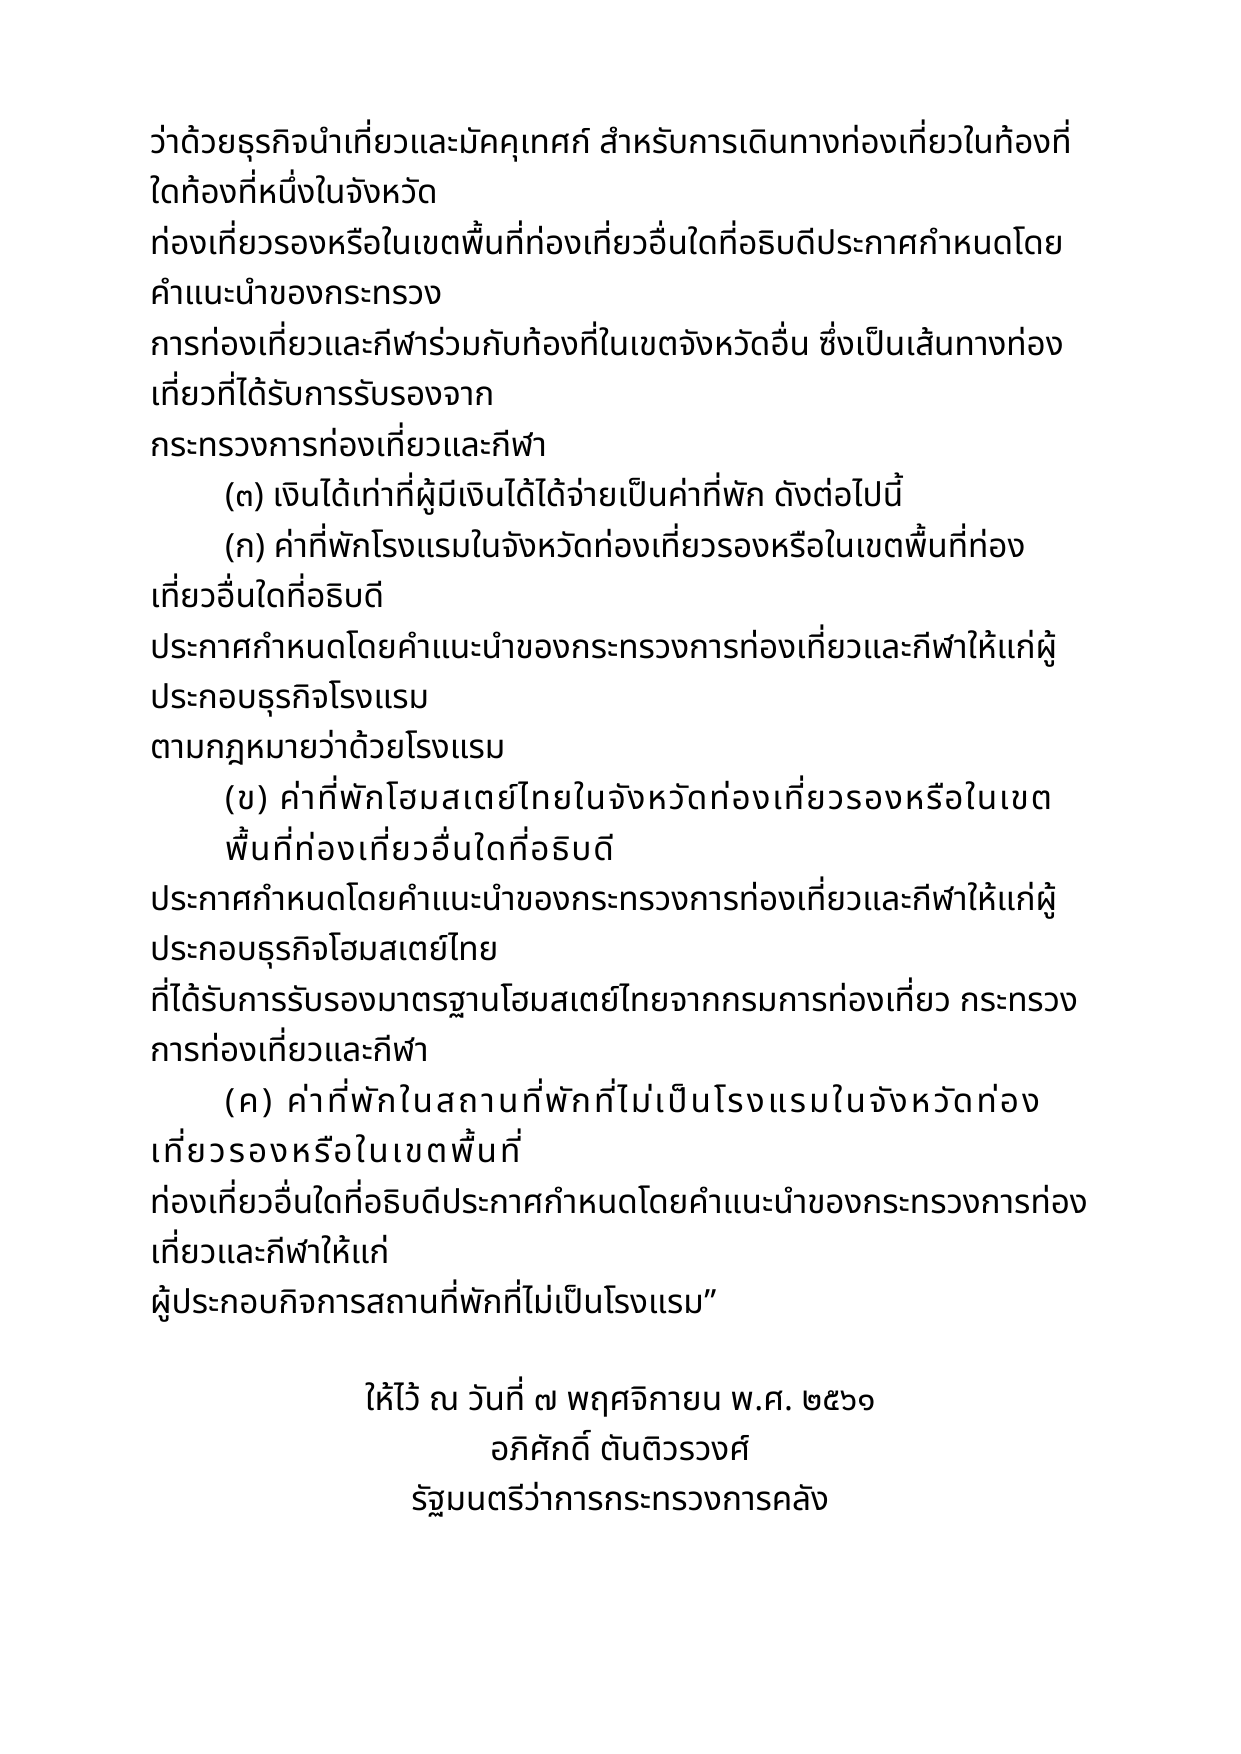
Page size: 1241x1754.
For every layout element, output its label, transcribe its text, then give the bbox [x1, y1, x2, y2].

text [150, 118, 1090, 471]
text ให้ไว้ ณ วันที่ ๗ พฤศจิกายน พ.ศ. ๒๕๖๑ [150, 1374, 1090, 1425]
text (๓) เงินได้เท่าที่ผู้มีเงินได้ได้จ่ายเป็นค่าที่พัก ดังต่อไปนี้ [150, 471, 1090, 522]
text ท่องเที่ยวอื่นใดที่อธิบดีประกาศกำหนดโดยคำแนะนำของกระทรวงการท่องเที่ยวและกีฬาให้แก่ ผู้ประกอบกิจการสถานที่พักที่ไม่เป็นโรงแรม” [150, 1178, 1090, 1329]
text (ก) ค่าที่พักโรงแรมในจังหวัดท่องเที่ยวรองหรือในเขตพื้นที่ท่องเที่ยวอื่นใดที่อธิบดี ประกาศกำหนดโดยคำแนะนำของกระทรวงการท่องเที่ยวและกีฬาให้แก่ผู้ประกอบธุรกิจโรงแรม ตามกฎหมายว่าด้วยโรงแรม [150, 522, 1090, 774]
text อภิศักดิ์ ตันติวรวงศ์ [150, 1425, 1090, 1475]
text รัฐมนตรีว่าการกระทรวงการคลัง [150, 1475, 1090, 1526]
text ประกาศกำหนดโดยคำแนะนำของกระทรวงการท่องเที่ยวและกีฬาให้แก่ผู้ประกอบธุรกิจโฮมสเตย์ไทย ที่ได้รับการรับรองมาตรฐานโฮมสเตย์ไทยจากกรมการท่องเที่ยว กระทรวงการท่องเที่ยวและกีฬา [150, 875, 1090, 1077]
text (ค) ค่าที่พักในสถานที่พักที่ไม่เป็นโรงแรมในจังหวัดท่องเที่ยวรองหรือในเขตพื้นที่ [150, 1077, 1090, 1178]
text (ข) ค่าที่พักโฮมสเตย์ไทยในจังหวัดท่องเที่ยวรองหรือในเขตพื้นที่ท่องเที่ยวอื่นใดที่อธิบดี [225, 774, 1090, 875]
